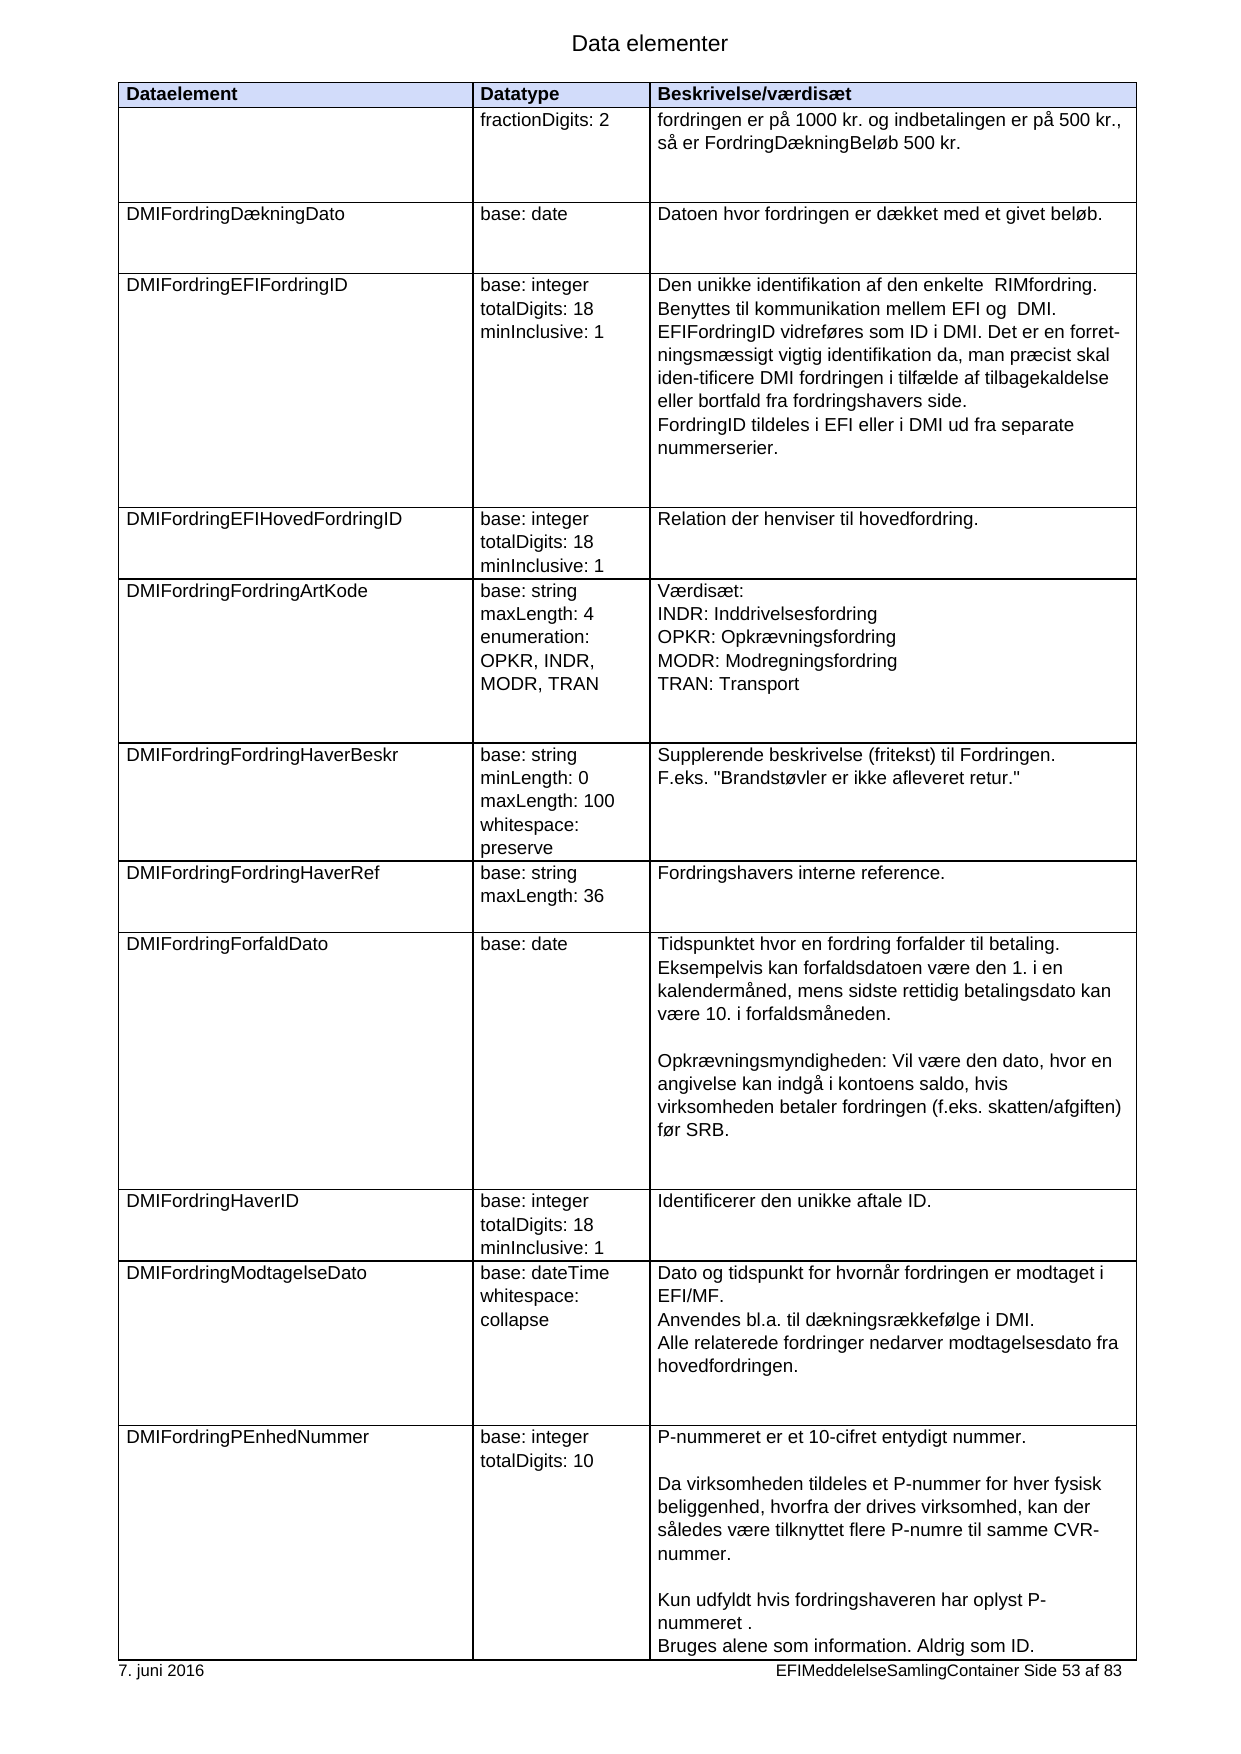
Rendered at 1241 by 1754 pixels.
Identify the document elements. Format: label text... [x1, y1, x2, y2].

table_cell Supplerende beskrivelse (fritekst) til Fordringen. F.eks. "Brandstøvler er ikke afleveret retur." [651, 744, 1136, 860]
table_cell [474, 1426, 649, 1659]
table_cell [651, 108, 1136, 201]
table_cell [651, 1426, 1136, 1659]
table_cell DMIFordringFordringArtKode [119, 580, 472, 742]
table_cell DMIFordringEFIHovedFordringID [119, 508, 472, 578]
table_cell base: string maxLength: 36 [474, 862, 649, 932]
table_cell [119, 108, 472, 201]
table_cell DMIFordringDækningDato [119, 203, 472, 273]
table_cell base: integer totalDigits: 18 minInclusive: 1 [474, 274, 649, 506]
table_header Datatype [474, 83, 649, 107]
table_cell DMIFordringModtagelseDato [119, 1262, 472, 1424]
table_cell Relation der henviser til hovedfordring. [651, 508, 1136, 578]
table_cell Fordringshavers interne reference. [651, 862, 1136, 932]
table_cell Den unikke identifikation af den enkelte RIMfordring. Benyttes til kommunikation mellem EFI og DMI. EFIFordringID vidreføres som ID i DMI. Det er en forret-ningsmæssigt vigtig identifikation da, man præcist skal iden-tificere DMI fordringen i tilfælde af tilbagekaldelse eller bortfald fra fordringshavers side. FordringID tildeles i EFI eller i DMI ud fra separate nummerserier. [651, 274, 1136, 506]
table_header Dataelement [119, 83, 472, 107]
table_cell base: date [474, 203, 649, 273]
table_cell Dato og tidspunkt for hvornår fordringen er modtaget i EFI/MF. Anvendes bl.a. til dækningsrækkefølge i DMI. Alle relaterede fordringer nedarver modtagelsesdato fra hovedfordringen. [651, 1262, 1136, 1424]
table_cell Identificerer den unikke aftale ID. [651, 1190, 1136, 1260]
table_cell DMIFordringFordringHaverRef [119, 862, 472, 932]
table_cell base: integer totalDigits: 18 minInclusive: 1 [474, 508, 649, 578]
table_cell DMIFordringEFIFordringID [119, 274, 472, 506]
table_cell base: string minLength: 0 maxLength: 100 whitespace: preserve [474, 744, 649, 860]
table_cell base: date [474, 933, 649, 1189]
table_cell base: string maxLength: 4 enumeration: OPKR, INDR, MODR, TRAN [474, 580, 649, 742]
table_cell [474, 108, 649, 201]
table_cell DMIFordringForfaldDato [119, 933, 472, 1189]
table_cell DMIFordringFordringHaverBeskr [119, 744, 472, 860]
table_cell Datoen hvor fordringen er dækket med et givet beløb. [651, 203, 1136, 273]
table_cell Værdisæt: INDR: Inddrivelsesfordring OPKR: Opkrævningsfordring MODR: Modregningsfordring TRAN: Transport [651, 580, 1136, 742]
table_cell Tidspunktet hvor en fordring forfalder til betaling. Eksempelvis kan forfaldsdatoen være den 1. i en kalendermåned, mens sidste rettidig betalingsdato kan være 10. i forfaldsmåneden. Opkrævningsmyndigheden: Vil være den dato, hvor en angivelse kan indgå i kontoens saldo, hvis virksomheden betaler fordringen (f.eks. skatten/afgiften) før SRB. [651, 933, 1136, 1189]
table_cell DMIFordringHaverID [119, 1190, 472, 1260]
table_header Beskrivelse/værdisæt [651, 83, 1136, 107]
table_cell base: integer totalDigits: 18 minInclusive: 1 [474, 1190, 649, 1260]
table_cell base: dateTime whitespace: collapse [474, 1262, 649, 1424]
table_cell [119, 1426, 472, 1659]
